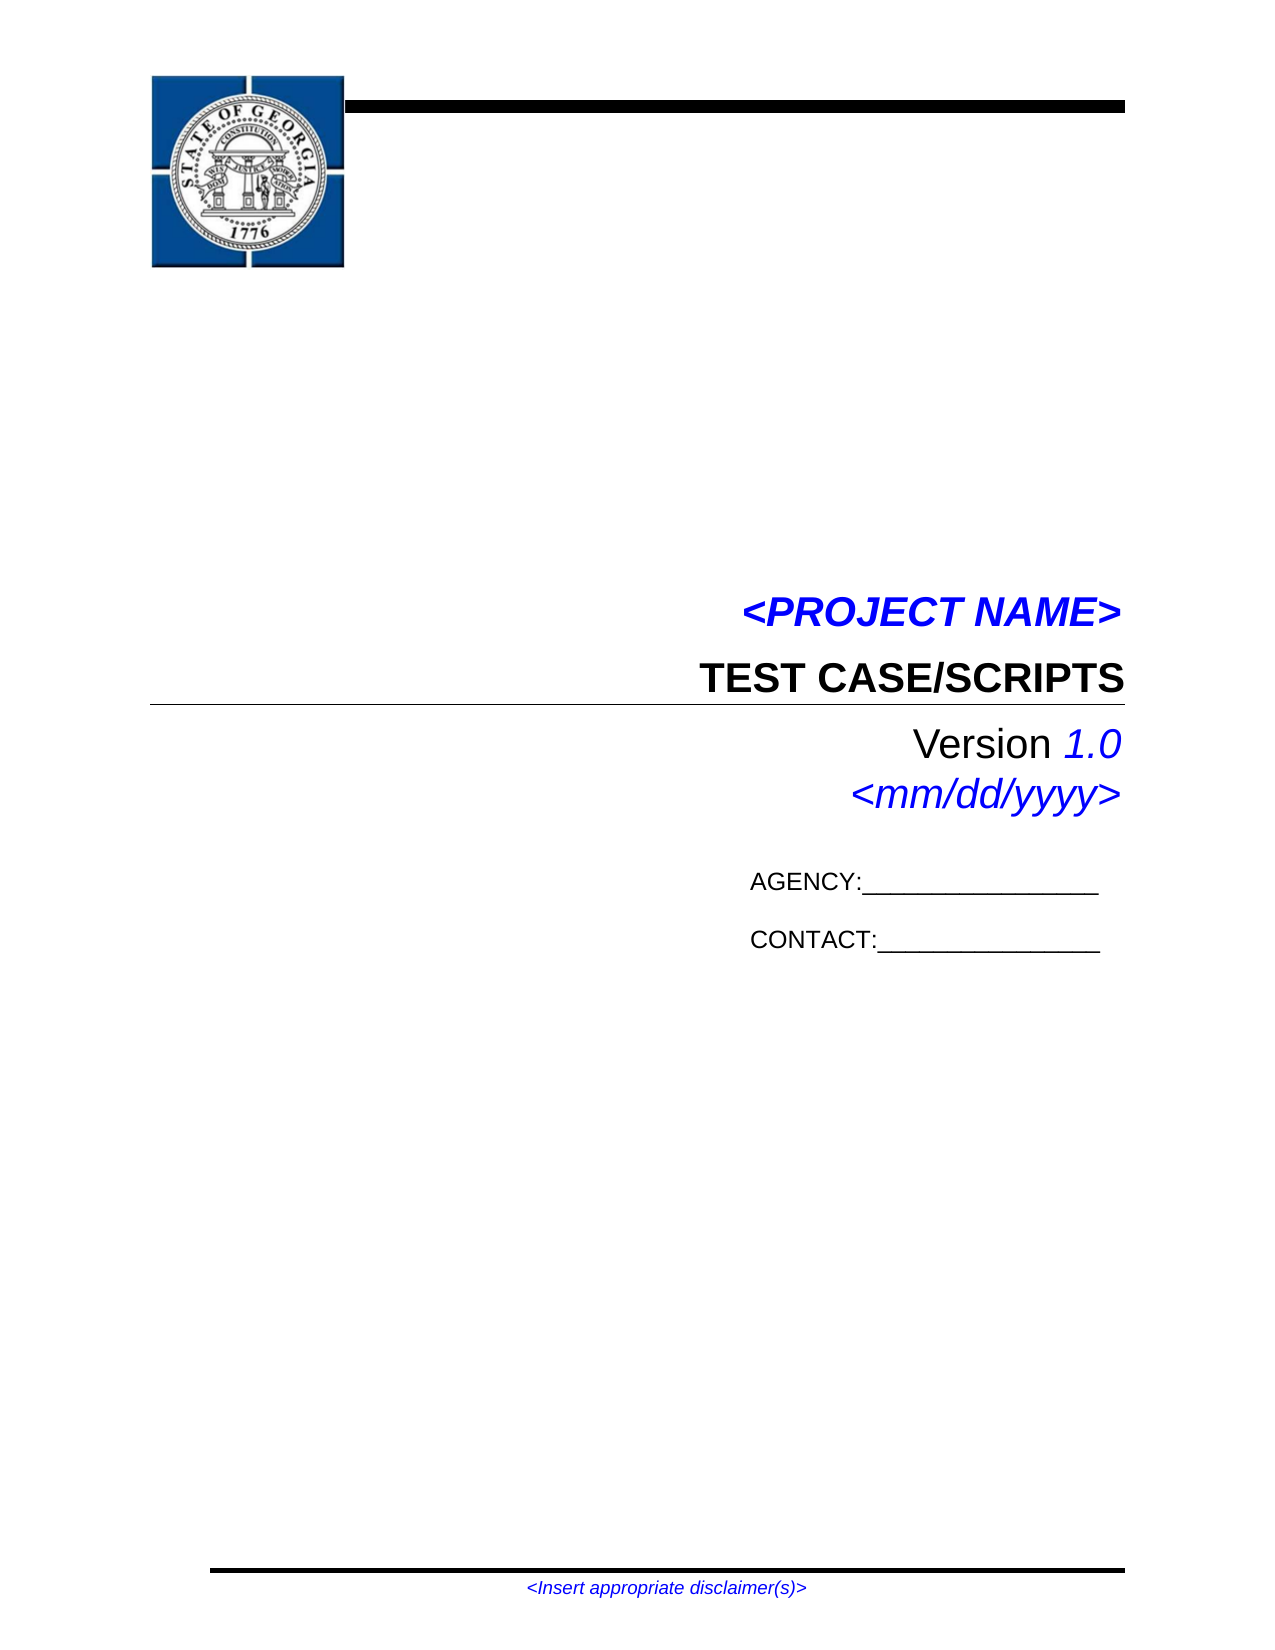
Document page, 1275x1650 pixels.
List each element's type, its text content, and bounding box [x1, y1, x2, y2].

subtitle Version 1.0 [150, 717, 1125, 767]
text CONTACT:________________ [150, 925, 1125, 953]
picture [150, 75, 345, 270]
text AGENCY:_________________ [675, 867, 1125, 896]
title <Project Name> [150, 587, 1125, 635]
subtitle <mm/dd/yyyy> [150, 767, 1125, 817]
title Test Case/Scripts [150, 654, 1125, 704]
